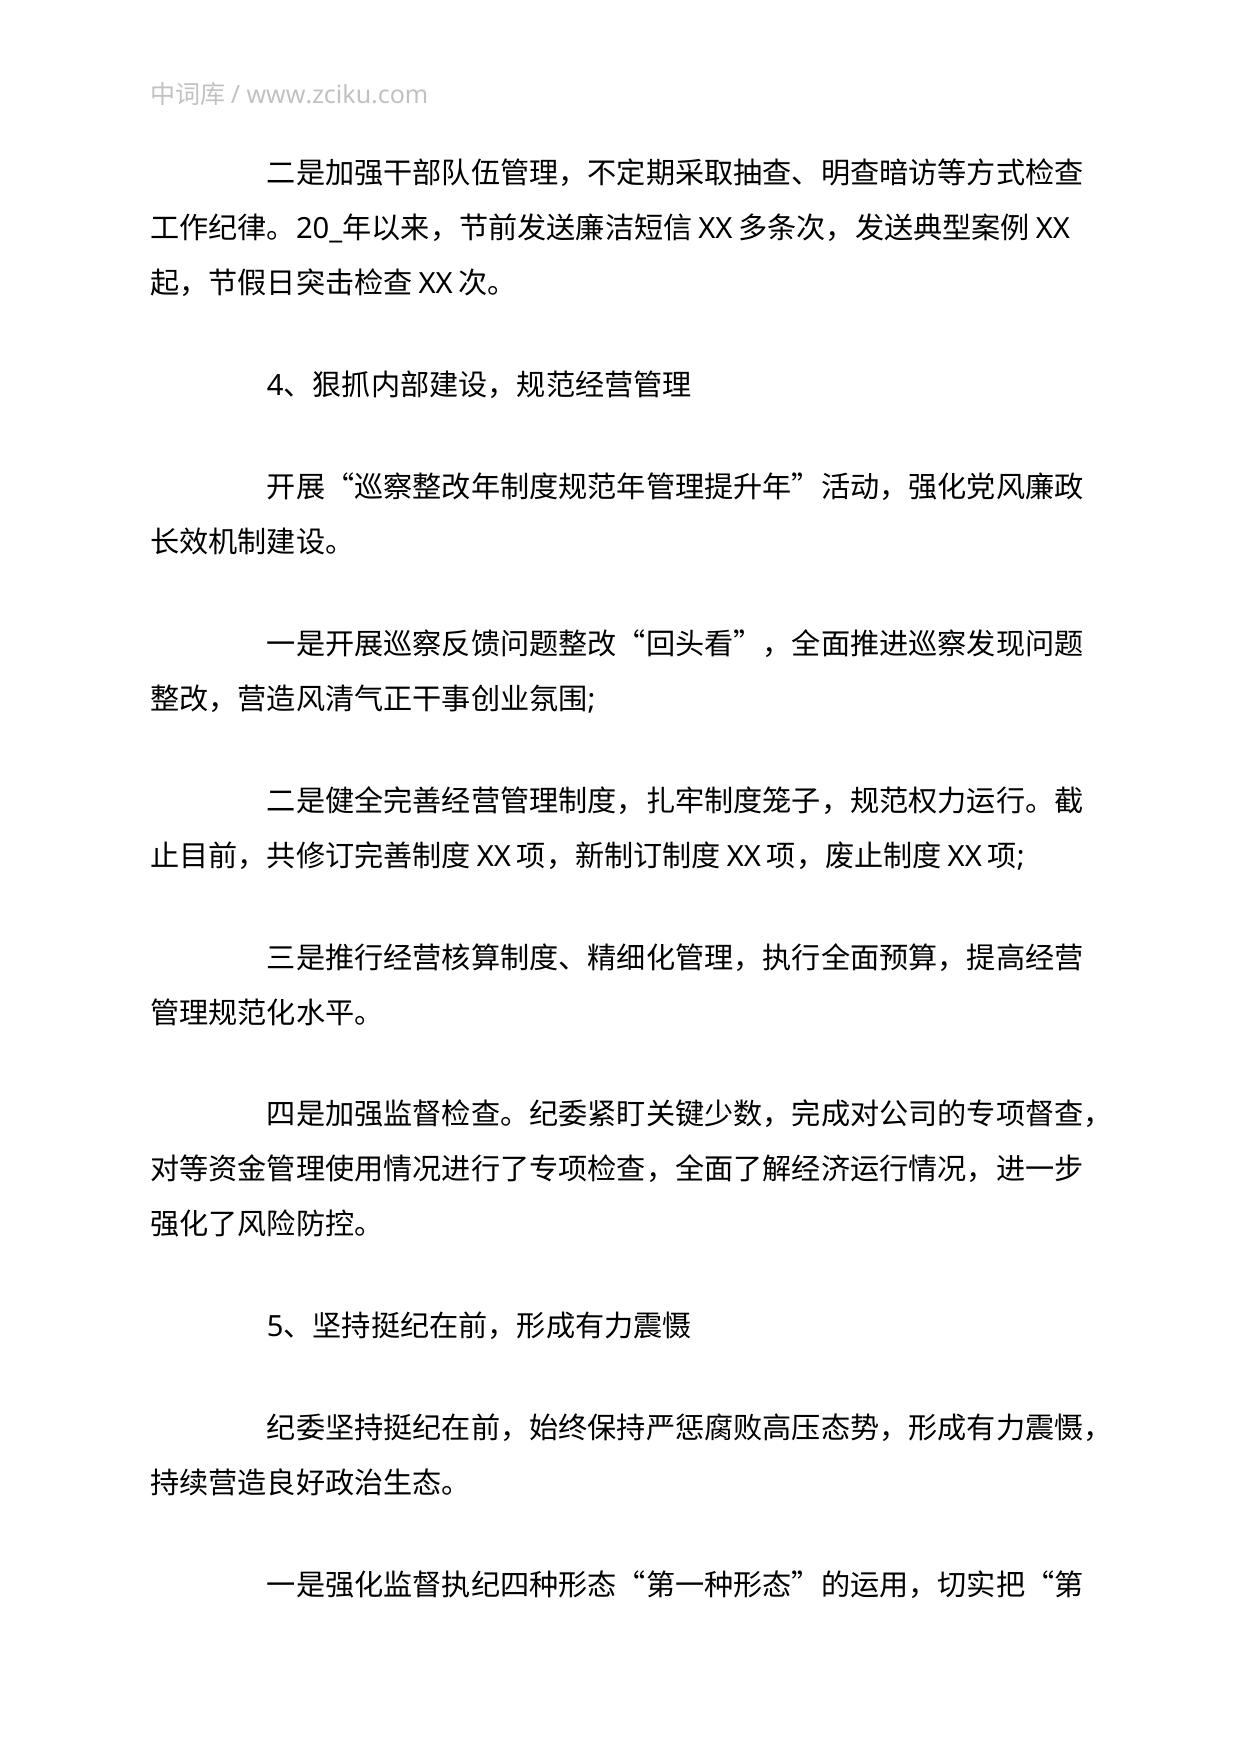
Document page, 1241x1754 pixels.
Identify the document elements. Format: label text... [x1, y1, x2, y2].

text 5、坚持挺纪在前，形成有力震慑 [150, 1302, 1090, 1345]
text 二是加强干部队伍管理，不定期采取抽查、明查暗访等方式检查工作纪律。20_年以来，节前发送廉洁短信XX多条次，发送典型案例XX起，节假日突击检查XX次。 [150, 150, 1090, 302]
text 二是健全完善经营管理制度，扎牢制度笼子，规范权力运行。截止目前，共修订完善制度XX项，新制订制度XX项，废止制度XX项; [150, 777, 1090, 875]
text 纪委坚持挺纪在前，始终保持严惩腐败高压态势，形成有力震慑，持续营造良好政治生态。 [150, 1404, 1090, 1502]
text 开展“巡察整改年制度规范年管理提升年”活动，强化党风廉政长效机制建设。 [150, 464, 1090, 561]
text 四是加强监督检查。纪委紧盯关键少数，完成对公司的专项督查，对等资金管理使用情况进行了专项检查，全面了解经济运行情况，进一步强化了风险防控。 [150, 1091, 1090, 1243]
text 一是开展巡察反馈问题整改“回头看”，全面推进巡察发现问题整改，营造风清气正干事创业氛围; [150, 621, 1090, 718]
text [150, 1561, 1090, 1603]
text 三是推行经营核算制度、精细化管理，执行全面预算，提高经营管理规范化水平。 [150, 934, 1090, 1031]
text 4、狠抓内部建设，规范经营管理 [150, 362, 1090, 404]
